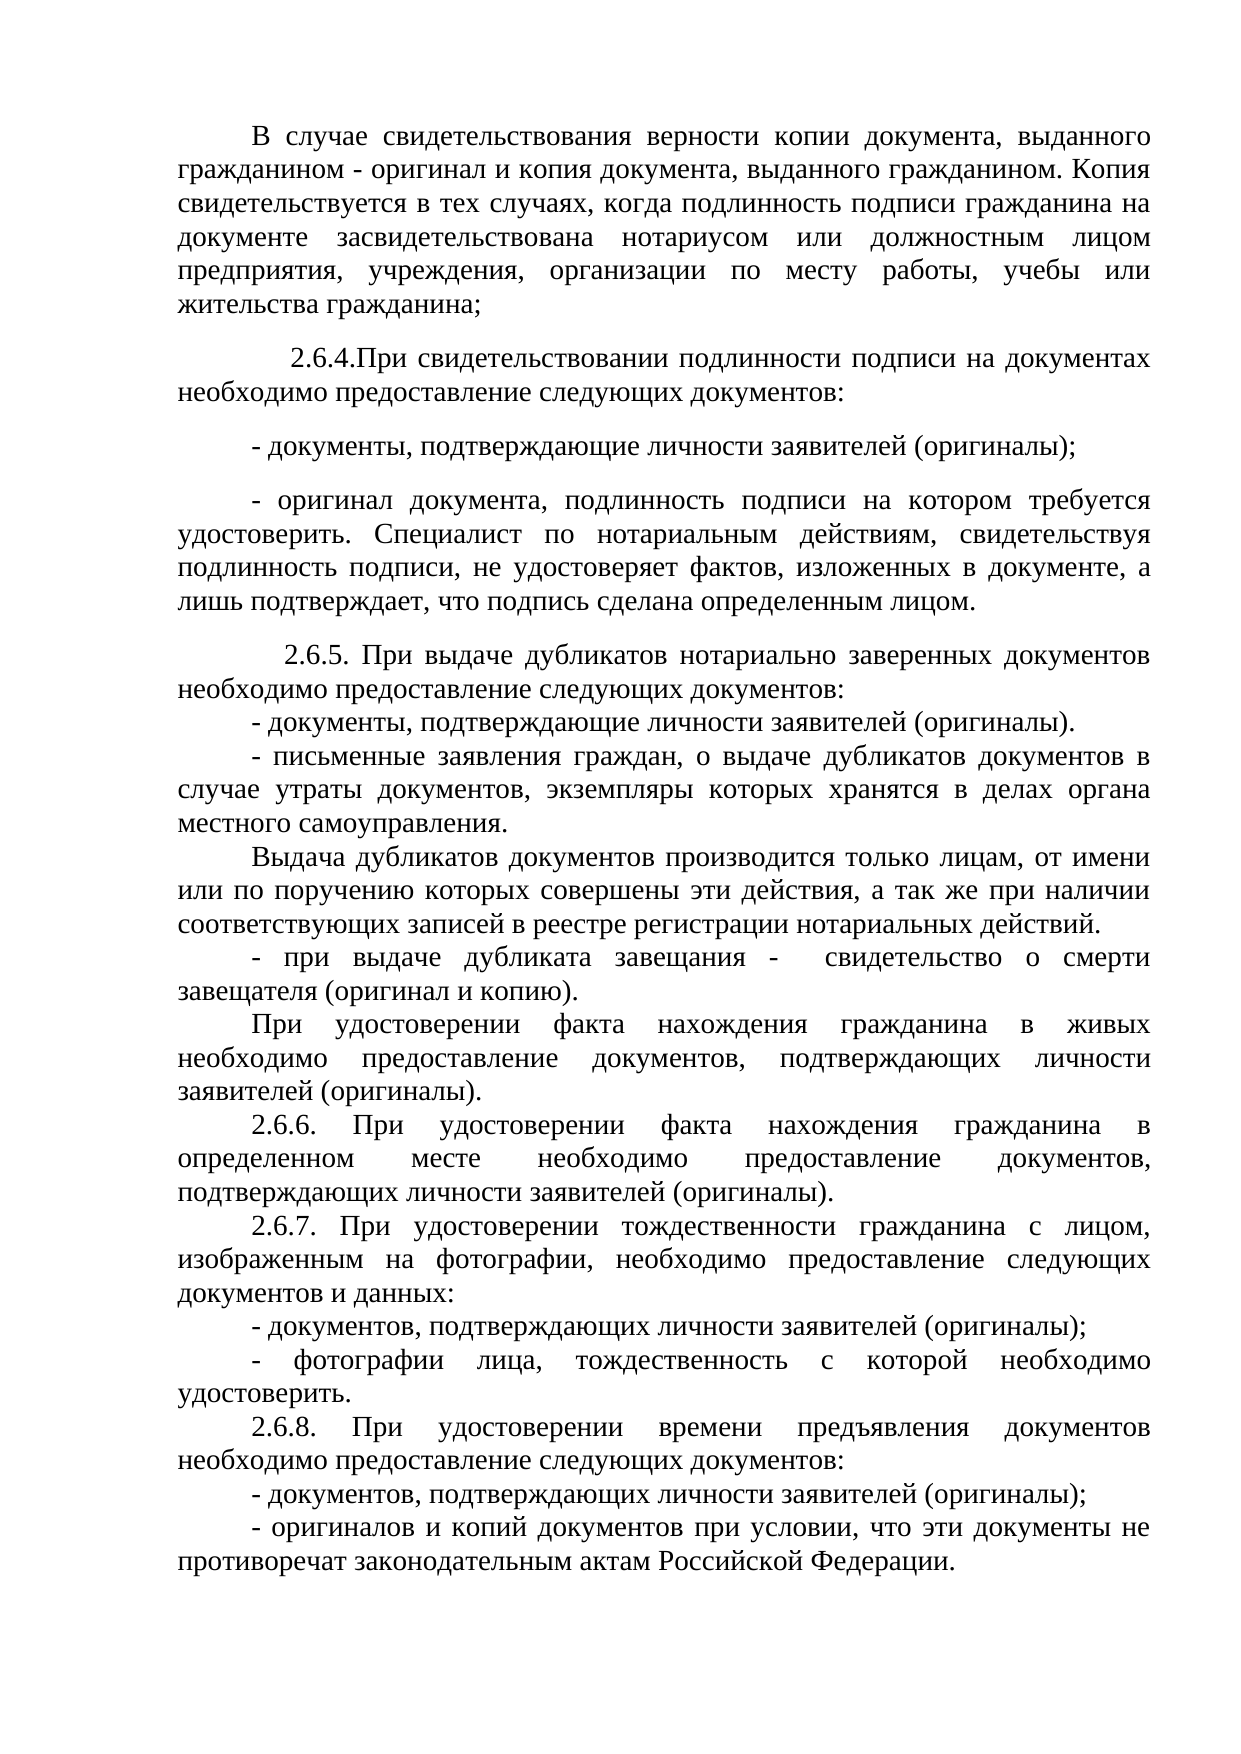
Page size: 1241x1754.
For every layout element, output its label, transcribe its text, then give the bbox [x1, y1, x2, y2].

text - документы, подтверждающие личности заявителей (оригиналы); [177, 428, 1152, 462]
text - фотографии лица, тождественность с которой необходимо удостоверить. [177, 1342, 1152, 1409]
text - оригиналов и копий документов при условии, что эти документы не противоречат законодательным актам Российской Федерации. [177, 1509, 1152, 1577]
text - документы, подтверждающие личности заявителей (оригиналы). [177, 704, 1152, 738]
text 2.6.4.При свидетельствовании подлинности подписи на документах необходимо предоставление следующих документов: [177, 340, 1152, 407]
text 2.6.6. При удостоверении факта нахождения гражданина в определенном месте необходимо предоставление документов, подтверждающих личности заявителей (оригиналы). [177, 1107, 1152, 1208]
text При удостоверении факта нахождения гражданина в живых необходимо предоставление документов, подтверждающих личности заявителей (оригиналы). [177, 1006, 1152, 1107]
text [177, 1476, 1152, 1509]
text Выдача дубликатов документов производится только лицам, от имени или по поручению которых совершены эти действия, а так же при наличии соответствующих записей в реестре регистрации нотариальных действий. [177, 839, 1152, 939]
text - документов, подтверждающих личности заявителей (оригиналы); [177, 1308, 1152, 1342]
text 2.6.5. При выдаче дубликатов нотариально заверенных документов необходимо предоставление следующих документов: [177, 637, 1152, 704]
text - при выдаче дубликата завещания - свидетельство о смерти завещателя (оригинал и копию). [177, 939, 1152, 1006]
text 2.6.7. При удостоверении тождественности гражданина с лицом, изображенным на фотографии, необходимо предоставление следующих документов и данных: [177, 1208, 1152, 1308]
text - оригинал документа, подлинность подписи на котором требуется удостоверить. Специалист по нотариальным действиям, свидетельствуя подлинность подписи, не удостоверяет фактов, изложенных в документе, а лишь подтверждает, что подпись сделана определенным лицом. [177, 482, 1152, 617]
text В случае свидетельствования верности копии документа, выданного гражданином - оригинал и копия документа, выданного гражданином. Копия свидетельствуется в тех случаях, когда подлинность подписи гражданина на документе засвидетельствована нотариусом или должностным лицом предприятия, учреждения, организации по месту работы, учебы или жительства гражданина; [177, 118, 1152, 319]
text - письменные заявления граждан, о выдаче дубликатов документов в случае утраты документов, экземпляры которых хранятся в делах органа местного самоуправления. [177, 738, 1152, 839]
text 2.6.8. При удостоверении времени предъявления документов необходимо предоставление следующих документов: [177, 1409, 1152, 1476]
